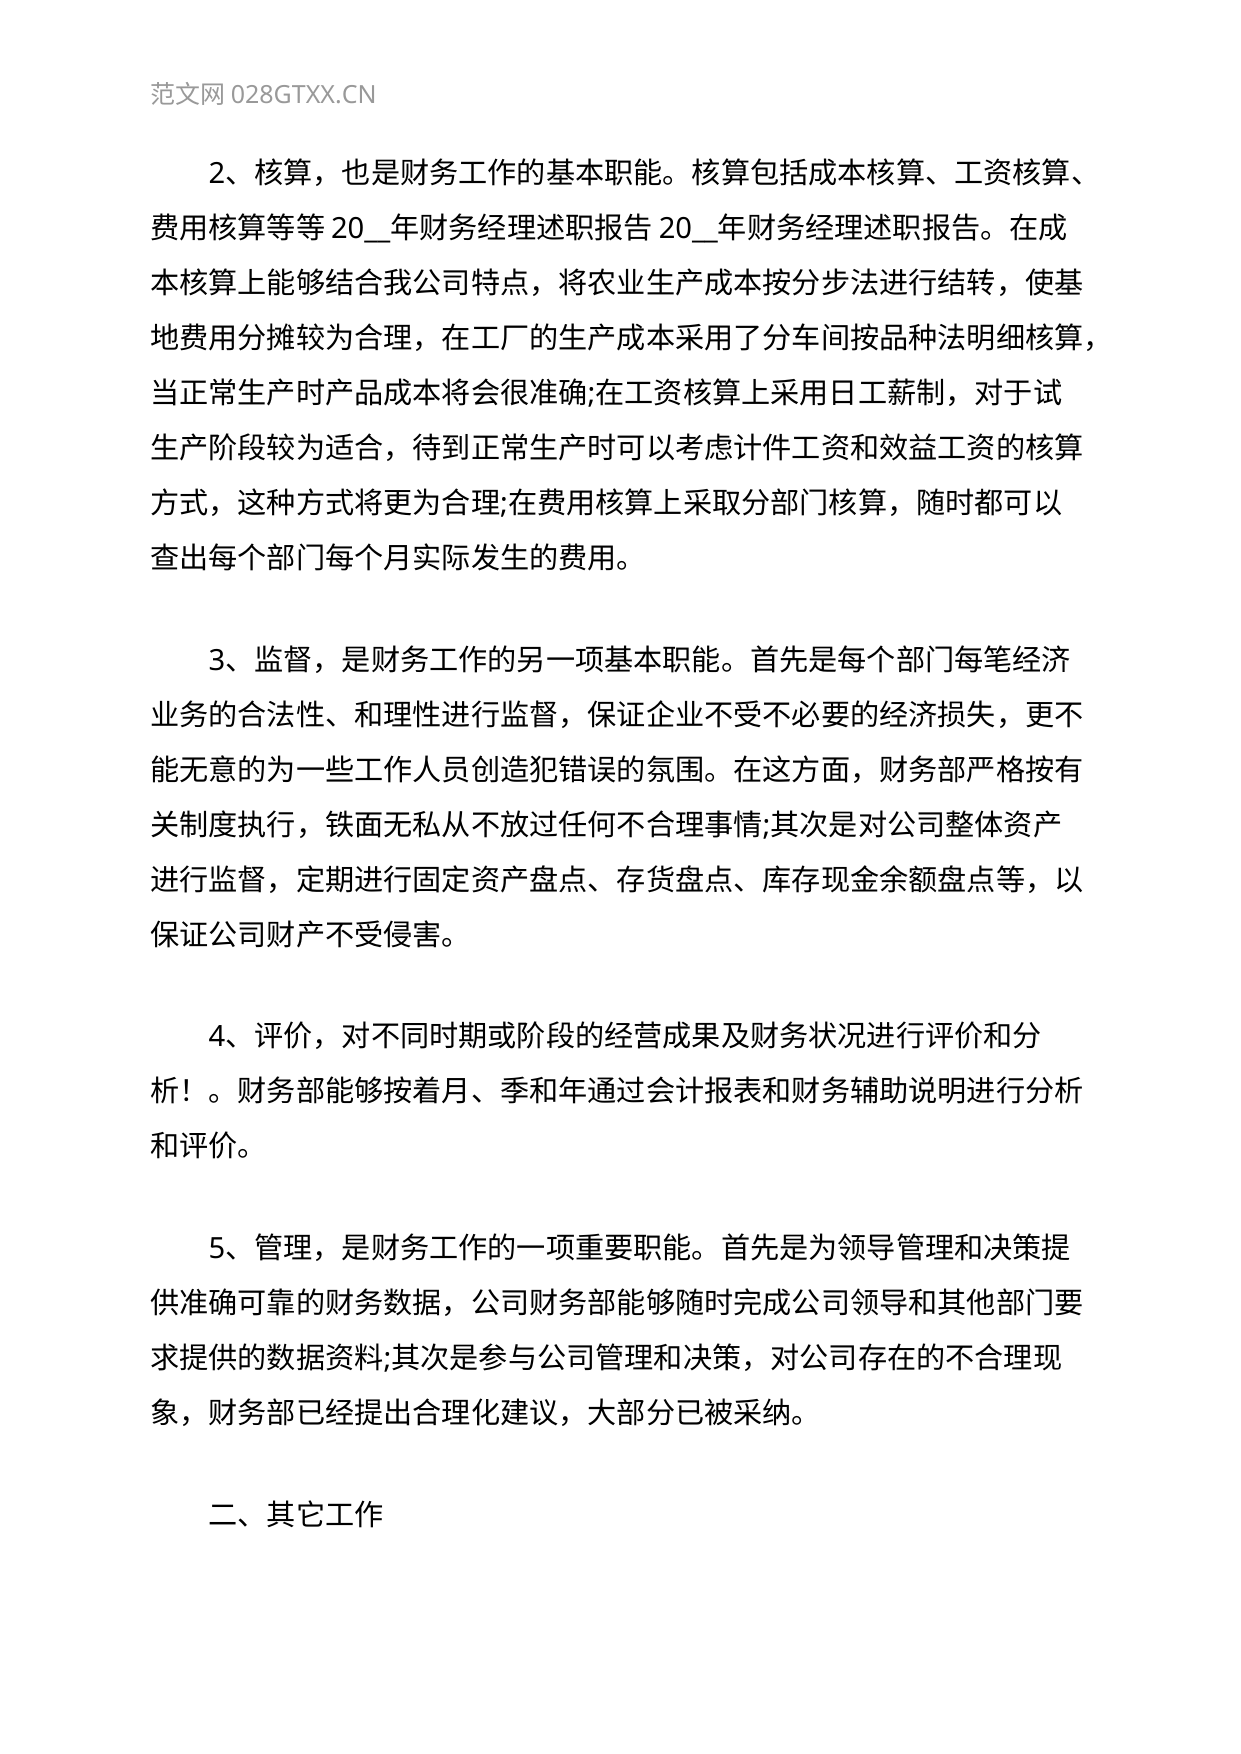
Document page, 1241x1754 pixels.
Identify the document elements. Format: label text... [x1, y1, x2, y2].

text 4、评价，对不同时期或阶段的经营成果及财务状况进行评价和分析！。财务部能够按着月、季和年通过会计报表和财务辅助说明进行分析和评价。 [150, 1013, 1090, 1165]
text 5、管理，是财务工作的一项重要职能。首先是为领导管理和决策提供准确可靠的财务数据，公司财务部能够随时完成公司领导和其他部门要求提供的数据资料;其次是参与公司管理和决策，对公司存在的不合理现象，财务部已经提出合理化建议，大部分已被采纳。 [150, 1224, 1090, 1432]
text 3、监督，是财务工作的另一项基本职能。首先是每个部门每笔经济业务的合法性、和理性进行监督，保证企业不受不必要的经济损失，更不能无意的为一些工作人员创造犯错误的氛围。在这方面，财务部严格按有关制度执行，铁面无私从不放过任何不合理事情;其次是对公司整体资产进行监督，定期进行固定资产盘点、存货盘点、库存现金余额盘点等，以保证公司财产不受侵害。 [150, 636, 1090, 953]
text 二、其它工作 [150, 1491, 1090, 1533]
text 2、核算，也是财务工作的基本职能。核算包括成本核算、工资核算、费用核算等等20__年财务经理述职报告20__年财务经理述职报告。在成本核算上能够结合我公司特点，将农业生产成本按分步法进行结转，使基地费用分摊较为合理，在工厂的生产成本采用了分车间按品种法明细核算，当正常生产时产品成本将会很准确;在工资核算上采用日工薪制，对于试生产阶段较为适合，待到正常生产时可以考虑计件工资和效益工资的核算方式，这种方式将更为合理;在费用核算上采取分部门核算，随时都可以查出每个部门每个月实际发生的费用。 [150, 150, 1090, 577]
